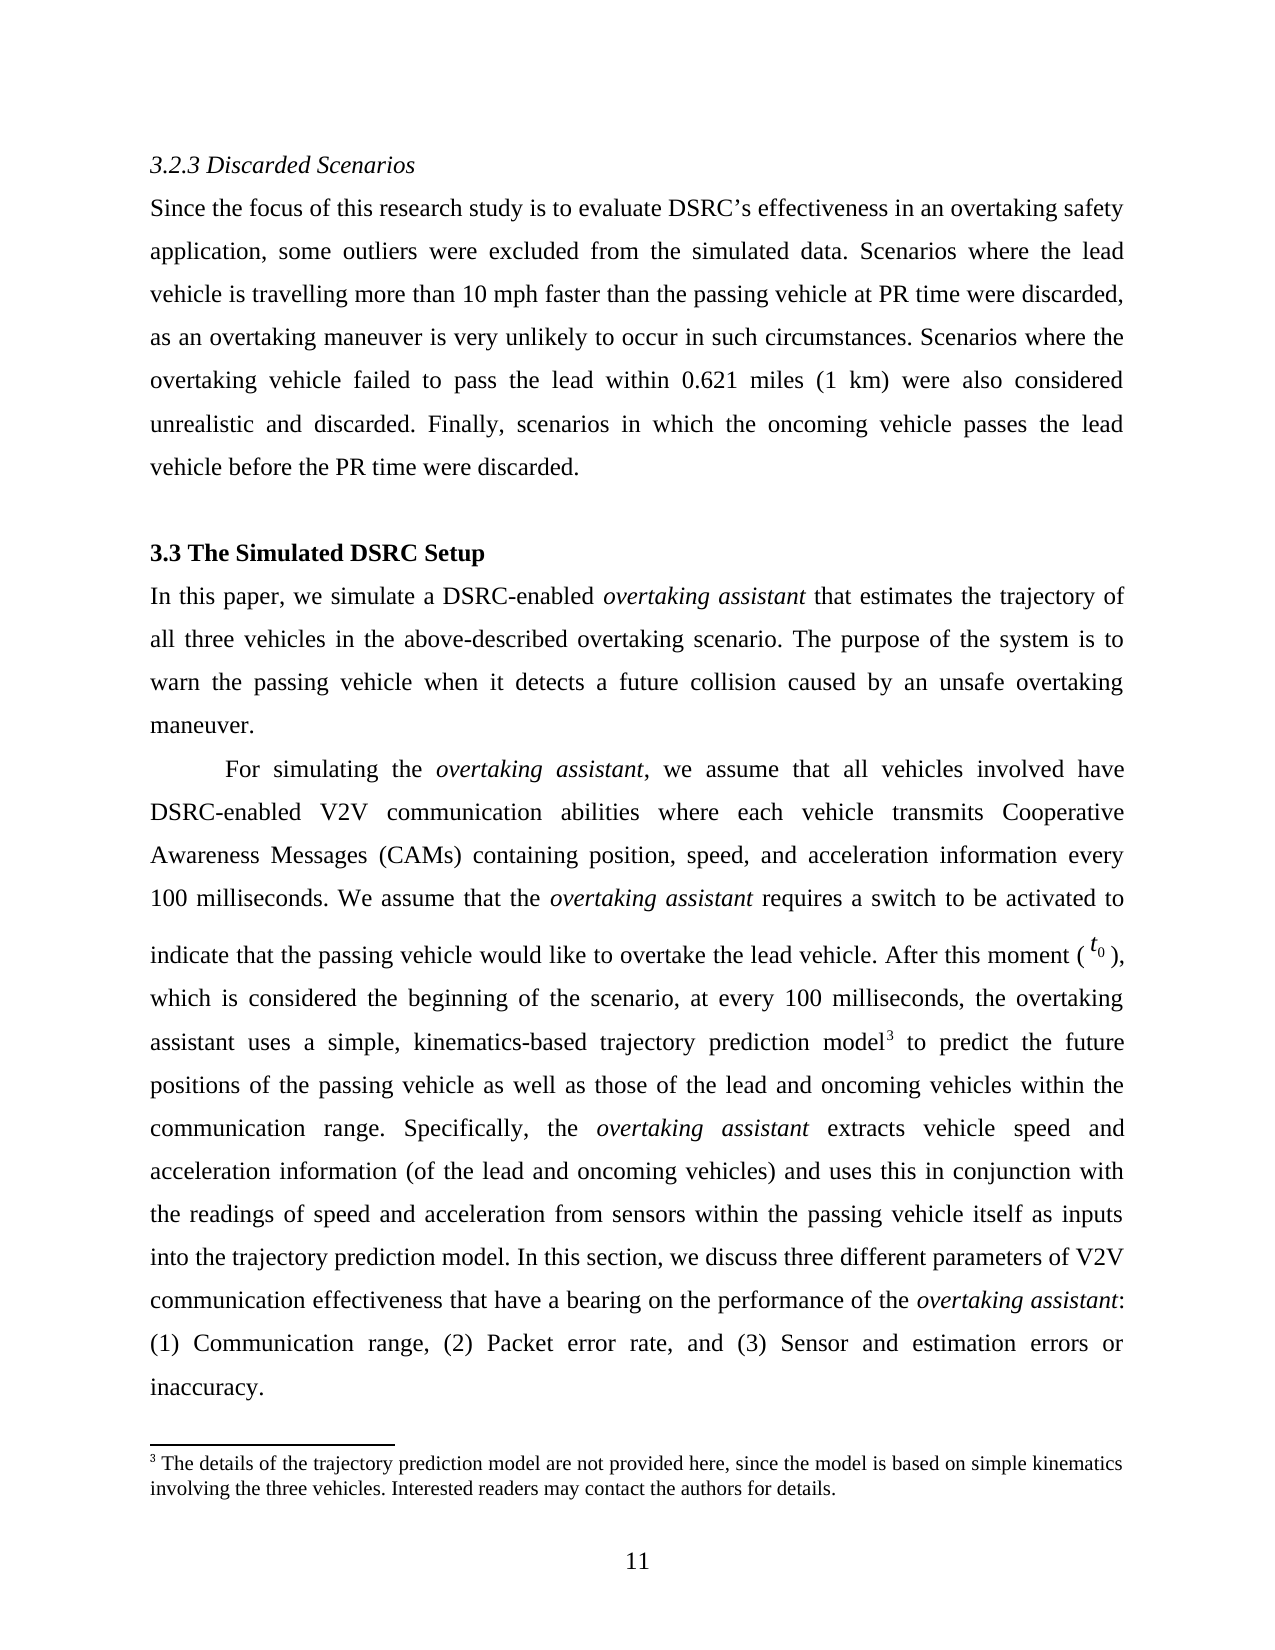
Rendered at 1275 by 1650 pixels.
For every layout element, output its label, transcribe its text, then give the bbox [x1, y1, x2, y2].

text Since the focus of this research study is to evaluate DSRC’s effectiveness in an overtaking safety application, some outliers were excluded from the simulated data. Scenarios where the lead vehicle is travelling more than 10 mph faster than the passing vehicle at PR time were discarded, as an overtaking maneuver is very unlikely to occur in such circumstances. Scenarios where the overtaking vehicle failed to pass the lead within 0.621 miles (1 km) were also considered unrealistic and discarded. Finally, scenarios in which the oncoming vehicle passes the lead vehicle before the PR time were discarded. [150, 193, 1125, 481]
text For simulating the overtaking assistant, we assume that all vehicles involved have DSRC-enabled V2V communication abilities where each vehicle transmits Cooperative Awareness Messages (CAMs) containing position, speed, and acceleration information every 100 milliseconds. We assume that the overtaking assistant requires a switch to be activated to indicate that the passing vehicle would like to overtake the lead vehicle. After this moment (), which is considered the beginning of the scenario, at every 100 milliseconds, the overtaking assistant uses a simple, kinematics-based trajectory prediction model to predict the future positions of the passing vehicle as well as those of the lead and oncoming vehicles within the communication range. Specifically, the overtaking assistant extracts vehicle speed and acceleration information (of the lead and oncoming vehicles) and uses this in conjunction with the readings of speed and acceleration from sensors within the passing vehicle itself as inputs into the trajectory prediction model. In this section, we discuss three different parameters of V2V communication effectiveness that have a bearing on the performance of the overtaking assistant: (1) Communication range, (2) Packet error rate, and (3) Sensor and estimation errors or inaccuracy. [150, 754, 1125, 1400]
text 3.3 The Simulated DSRC Setup [150, 538, 1125, 567]
text 3.2.3 Discarded Scenarios [150, 150, 1125, 179]
text In this paper, we simulate a DSRC-enabled overtaking assistant that estimates the trajectory of all three vehicles in the above-described overtaking scenario. The purpose of the system is to warn the passing vehicle when it detects a future collision caused by an unsafe overtaking maneuver. [150, 581, 1125, 739]
